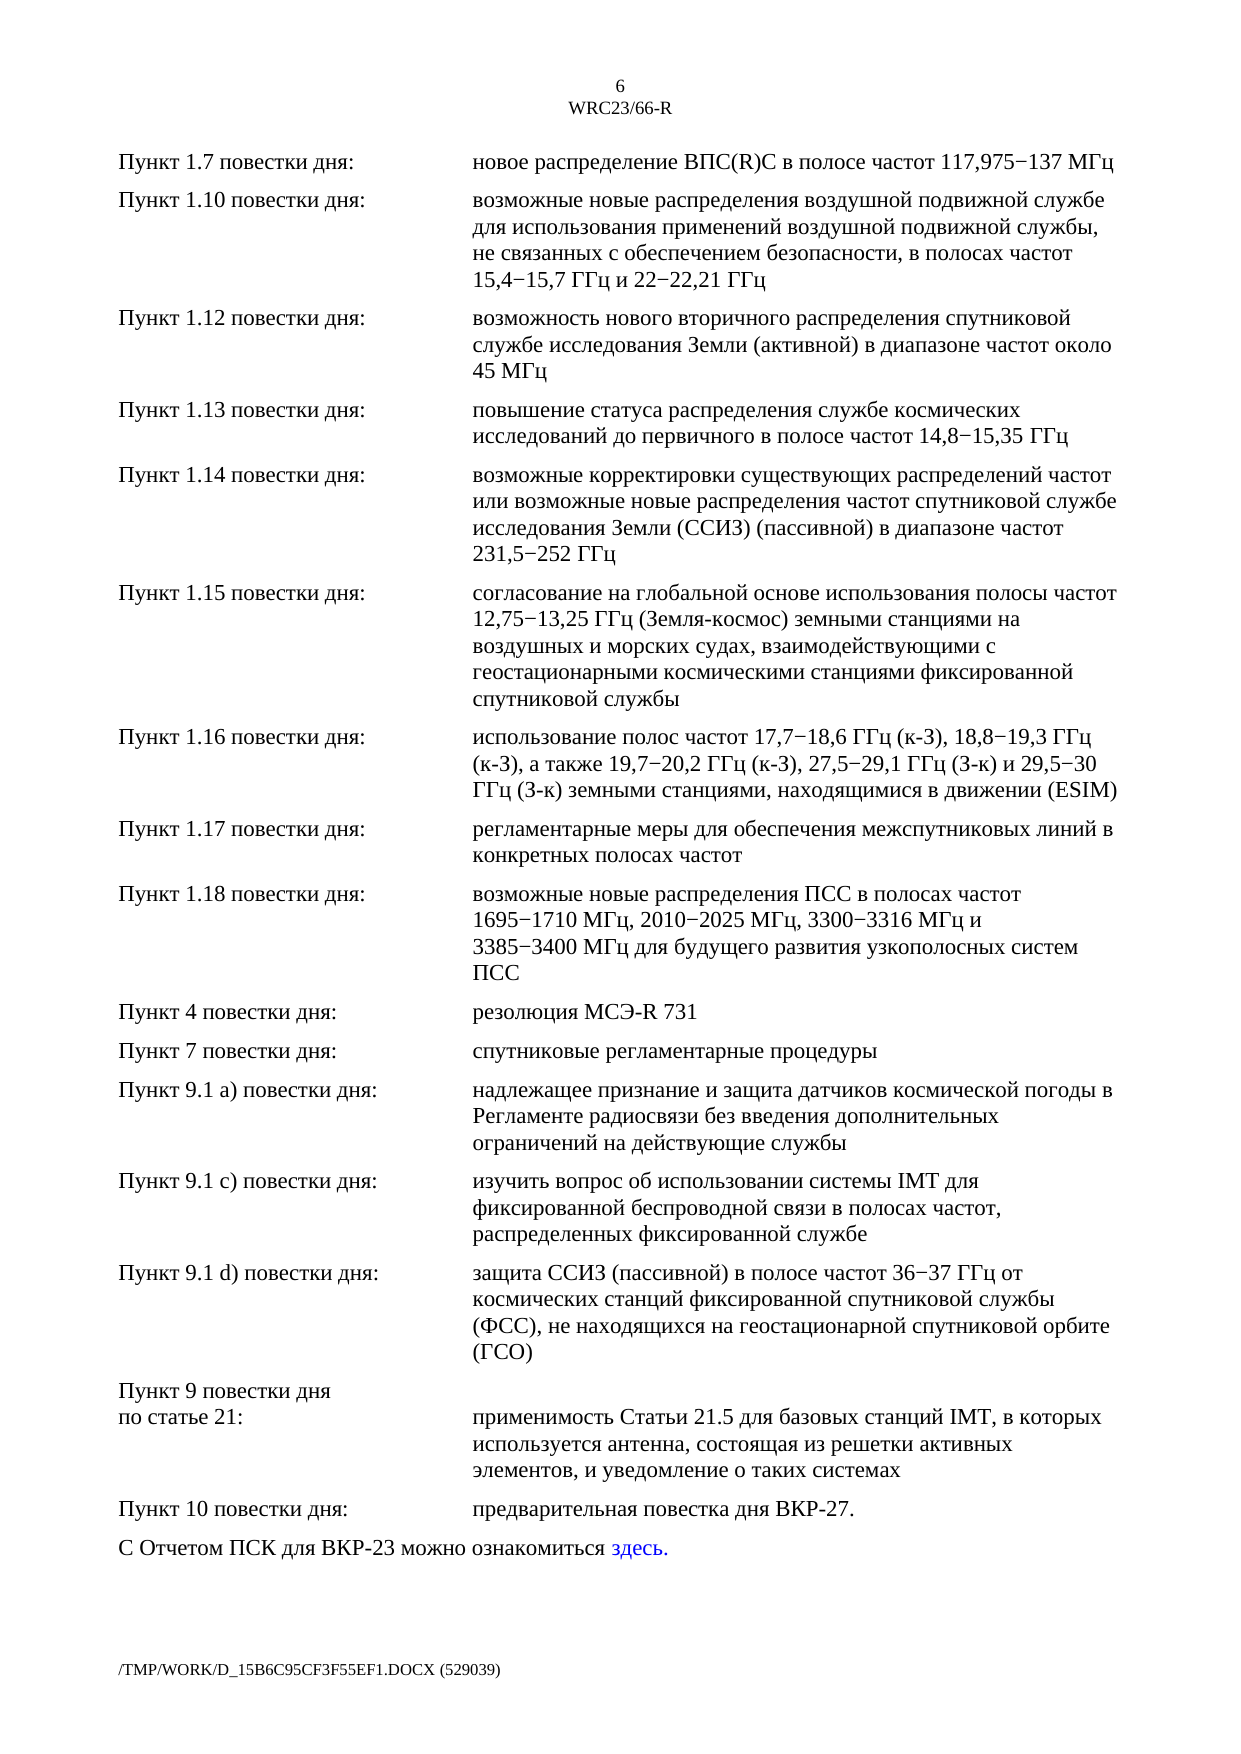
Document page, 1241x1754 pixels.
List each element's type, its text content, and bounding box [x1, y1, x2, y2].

text Пункт 9 повестки дня по статье 21: применимость Статьи 21.5 для базовых станций IMT, в которых используется антенна, состоящая из решетки активных элементов, и уведомление о таких системах [118, 1377, 1122, 1482]
text Пункт 1.7 повестки дня: новое распределение ВПC(R)С в полосе частот 117,975−137 МГц [118, 148, 1122, 174]
text Пункт 9.1 d) повестки дня: защита ССИЗ (пассивной) в полосе частот 36−37 ГГц от космических станций фиксированной спутниковой службы (ФСС), не находящихся на геостационарной спутниковой орбите (ГСО) [118, 1259, 1122, 1364]
text Пункт 1.13 повестки дня: повышение статуса распределения службе космических исследований до первичного в полосе частот 14,8−15,35 ГГц [118, 396, 1122, 449]
text Пункт 1.14 повестки дня: возможные корректировки существующих распределений частот или возможные новые распределения частот спутниковой службе исследования Земли (ССИЗ) (пассивной) в диапазоне частот 231,5−252 ГГц [118, 461, 1122, 567]
text Пункт 9.1 с) повестки дня: изучить вопрос об использовании системы IMT для фиксированной беспроводной связи в полосах частот, распределенных фиксированной службе [118, 1167, 1122, 1246]
text Пункт 1.12 повестки дня: возможность нового вторичного распределения спутниковой службе исследования Земли (активной) в диапазоне частот около 45 МГц [118, 304, 1122, 383]
text Пункт 7 повестки дня: спутниковые регламентарные процедуры [118, 1037, 1122, 1063]
text Пункт 9.1 а) повестки дня: надлежащее признание и защита датчиков космической погоды в Регламенте радиосвязи без введения дополнительных ограничений на действующие службы [118, 1076, 1122, 1155]
text Пункт 1.10 повестки дня: возможные новые распределения воздушной подвижной службе для использования применений воздушной подвижной службы, не связанных с обеспечением безопасности, в полосах частот 15,4−15,7 ГГц и 22−22,21 ГГц [118, 187, 1122, 292]
text Пункт 1.17 повестки дня: регламентарные меры для обеспечения межспутниковых линий в конкретных полосах частот [118, 815, 1122, 868]
text Пункт 1.15 повестки дня: согласование на глобальной основе использования полосы частот 12,75−13,25 ГГц (Земля-космос) земными станциями на воздушных и морских судах, взаимодействующими с геостационарными космическими станциями фиксированной спутниковой службы [118, 579, 1122, 711]
text Пункт 1.16 повестки дня: использование полос частот 17,7−18,6 ГГц (к-З), 18,8−19,3 ГГц (к-З), а также 19,7−20,2 ГГц (к-З), 27,5−29,1 ГГц (З-к) и 29,5−30 ГГц (З-к) земными станциями, находящимися в движении (ESIM) [118, 723, 1122, 802]
text С Отчетом ПСК для ВКР-23 можно ознакомиться здесь. [118, 1534, 1122, 1560]
text Пункт 10 повестки дня: предварительная повестка дня ВКР-27. [118, 1495, 1122, 1521]
text Пункт 4 повестки дня: резолюция МСЭ-R 731 [118, 998, 1122, 1024]
text Пункт 1.18 повестки дня: возможные новые распределения ПСС в полосах частот 1695−1710 МГц, 2010−2025 МГц, 3300−3316 МГц и 3385−3400 МГц для будущего развития узкополосных систем ПСС [118, 880, 1122, 986]
